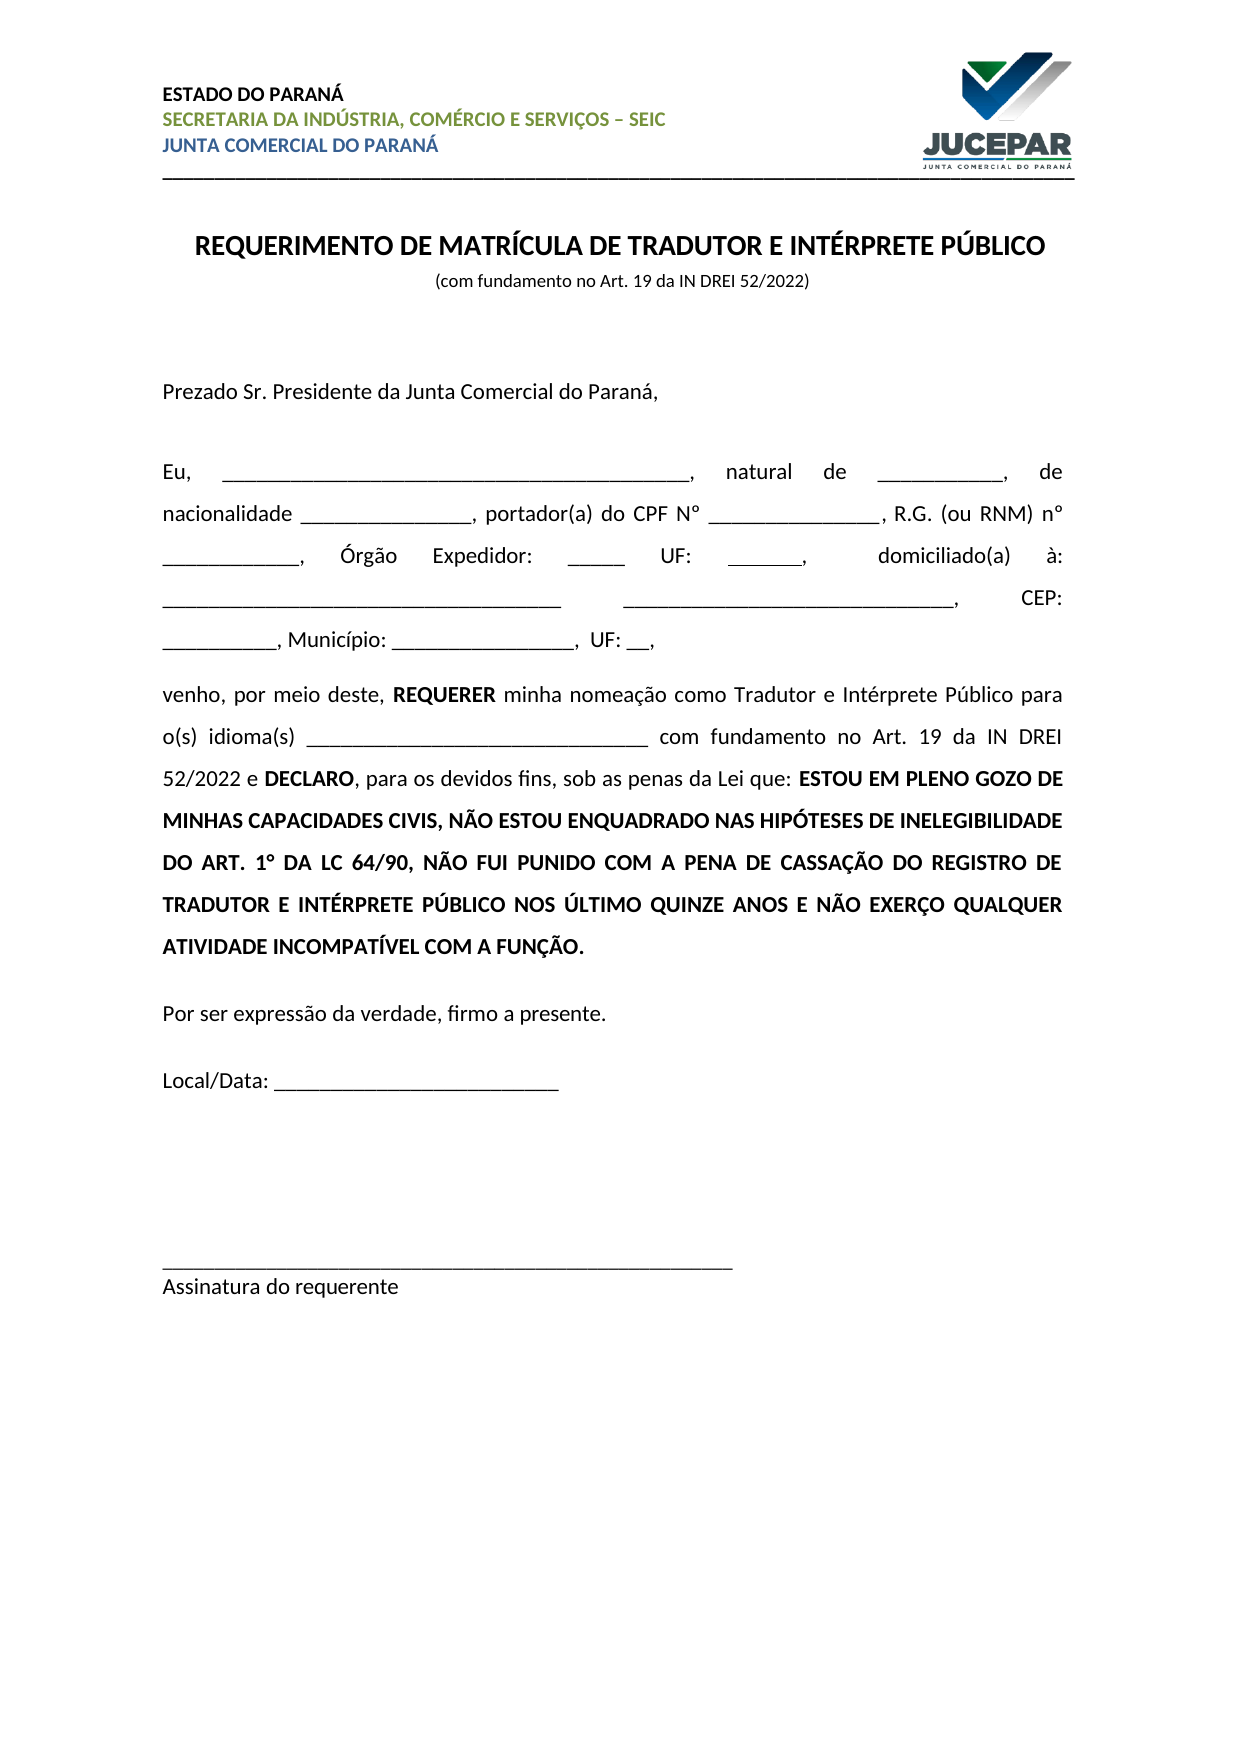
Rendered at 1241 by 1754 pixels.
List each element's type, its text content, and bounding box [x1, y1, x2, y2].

text JUNTA COMERCIAL DO PARANÁ [162, 132, 912, 157]
text (com fundamento no Art. 19 da IN DREI 52/2022) [162, 266, 1078, 293]
text Local/Data: _________________________ [162, 1066, 1078, 1094]
text Por ser expressão da verdade, firmo a presente. [162, 999, 1078, 1027]
title REQUERIMENTO DE MATRÍCULA DE TRADUTOR E INTÉRPRETE PÚBLICO [162, 215, 1078, 266]
text Prezado Sr. Presidente da Junta Comercial do Paraná, [162, 377, 1078, 406]
text Eu, _________________________________________, natural de ___________, de nacionalidade _______________, portador(a) do CPF Nº _______________, R.G. (ou RNM) nº ____________, Órgão Expedidor: _____ UF: , domiciliado(a) à: ___________________________________ _____________________________, CEP: __________, Município: ________________, UF: __, [162, 457, 1064, 653]
text venho, por meio deste, REQUERER minha nomeação como Tradutor e Intérprete Público para o(s) idioma(s) ______________________________ com fundamento no Art. 19 da IN DREI 52/2022 e DECLARO, para os devidos fins, sob as penas da Lei que: ESTOU EM PLENO GOZO DE MINHAS CAPACIDADES CIVIS, NÃO ESTOU ENQUADRADO NAS HIPÓTESES DE INELEGIBILIDADE DO ART. 1° DA LC 64/90, NÃO FUI PUNIDO COM A PENA DE CASSAÇÃO DO REGISTRO DE TRADUTOR E INTÉRPRETE PÚBLICO NOS ÚLTIMO QUINZE ANOS E NÃO EXERÇO QUALQUER ATIVIDADE INCOMPATÍVEL COM A FUNÇÃO. [162, 681, 1064, 960]
text ________________________________________________________________________________________ [162, 157, 1078, 183]
text SECRETARIA DA INDÚSTRIA, COMÉRCIO E SERVIÇOS – SEIC [162, 107, 912, 132]
text ESTADO DO PARANÁ [162, 81, 912, 107]
text Assinatura do requerente [162, 1272, 1078, 1300]
text _______________________________________________________ [162, 1247, 1078, 1272]
picture [912, 46, 1077, 174]
